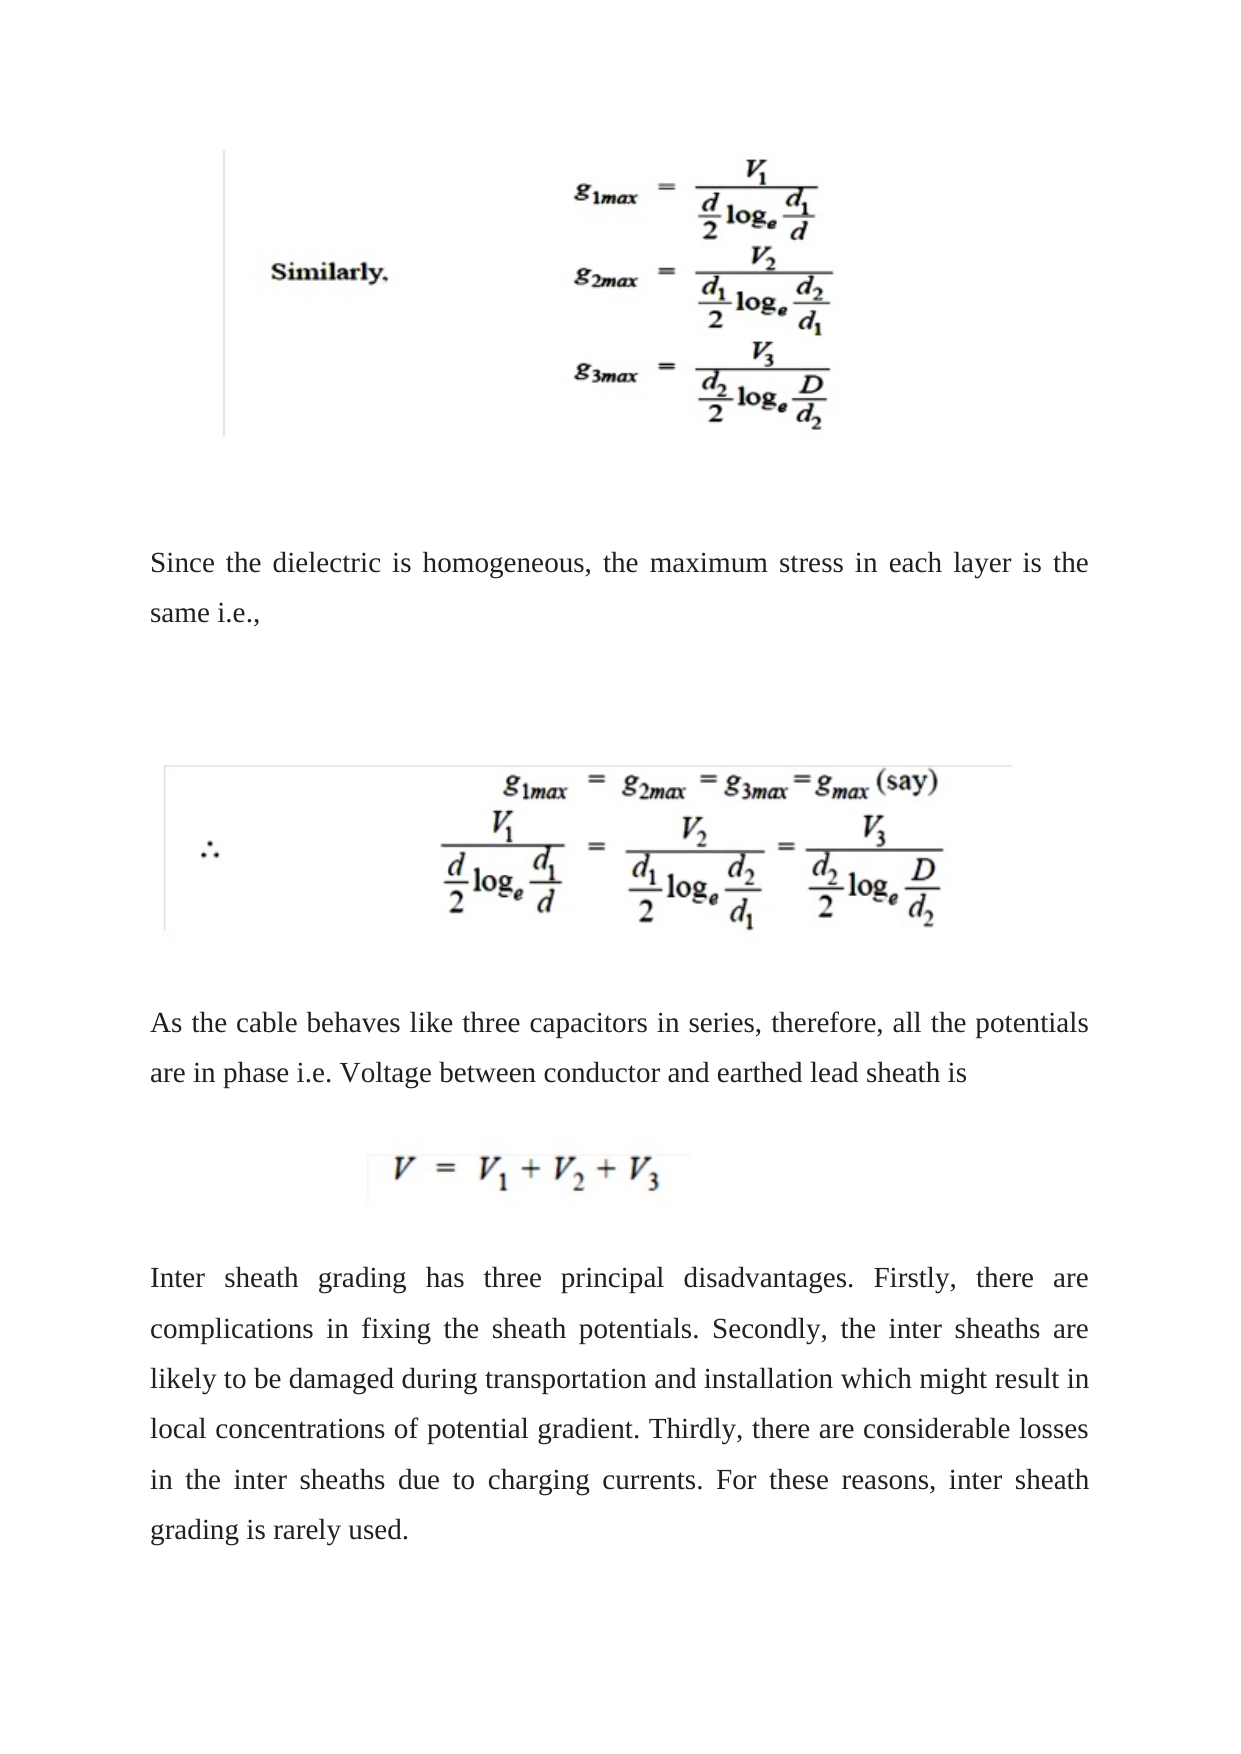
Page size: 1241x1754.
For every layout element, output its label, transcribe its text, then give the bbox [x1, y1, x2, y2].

text Since the dielectric is homogeneous, the maximum stress in each layer is the same i.e., [150, 545, 1090, 628]
text Inter sheath grading has three principal disadvantages. Firstly, there are complications in fixing the sheath potentials. Secondly, the inter sheaths are likely to be damaged during transportation and installation which might result in local concentrations of potential gradient. Thirdly, there are considerable losses in the inter sheaths due to charging currents. For these reasons, inter sheath grading is rarely used. [150, 1261, 1090, 1546]
picture [150, 753, 1013, 962]
picture [150, 1134, 691, 1218]
picture [150, 150, 999, 502]
text As the cable behaves like three capacitors in series, therefore, all the potentials are in phase i.e. Voltage between conductor and earthed lead sheath is [150, 1005, 1090, 1089]
